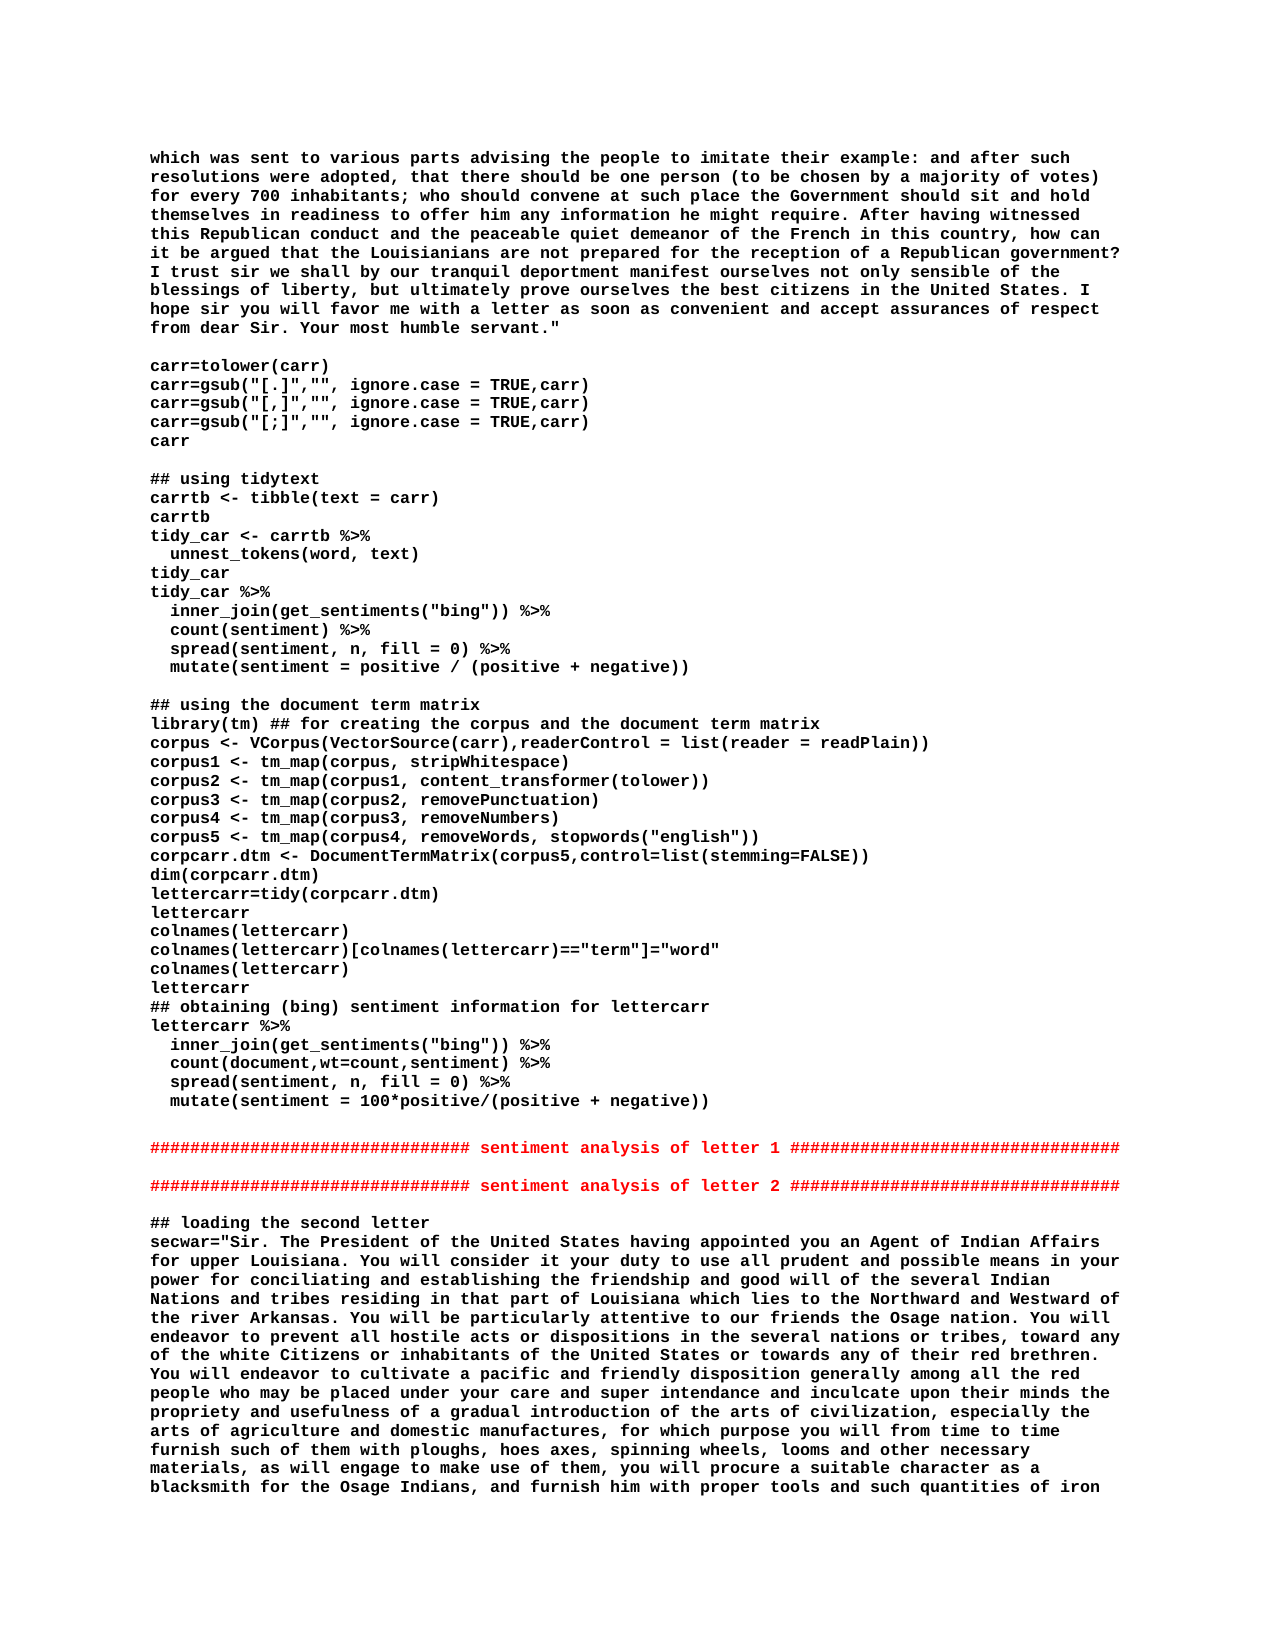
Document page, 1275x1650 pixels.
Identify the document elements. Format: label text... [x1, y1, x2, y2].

text corpus5 <- tm_map(corpus4, removeWords, stopwords("english")) [150, 829, 1125, 848]
text colnames(lettercarr) [150, 923, 1125, 942]
text spread(sentiment, n, fill = 0) %>% [150, 1074, 1125, 1093]
text dim(corpcarr.dtm) [150, 866, 1125, 885]
text count(sentiment) %>% [150, 621, 1125, 640]
text mutate(sentiment = 100*positive/(positive + negative)) [150, 1093, 1125, 1112]
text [150, 150, 1125, 338]
text ## using the document term matrix [150, 697, 1125, 716]
text colnames(lettercarr) [150, 961, 1125, 979]
text library(tm) ## for creating the corpus and the document term matrix [150, 716, 1125, 734]
text carrtb [150, 508, 1125, 527]
text carr=gsub("[;]","", ignore.case = TRUE,carr) [150, 414, 1125, 433]
text corpus4 <- tm_map(corpus3, removeNumbers) [150, 810, 1125, 829]
text tidy_car <- carrtb %>% [150, 527, 1125, 546]
text count(document,wt=count,sentiment) %>% [150, 1055, 1125, 1074]
text lettercarr %>% [150, 1017, 1125, 1036]
text carr [150, 433, 1125, 452]
text unnest_tokens(word, text) [150, 546, 1125, 565]
text colnames(lettercarr)[colnames(lettercarr)=="term"]="word" [150, 942, 1125, 961]
text ## loading the second letter [150, 1215, 1125, 1234]
text tidy_car %>% [150, 584, 1125, 602]
text lettercarr [150, 979, 1125, 998]
text corpus2 <- tm_map(corpus1, content_transformer(tolower)) [150, 772, 1125, 791]
text ################################ sentiment analysis of letter 2 ################################# [150, 1177, 1125, 1196]
text ## obtaining (bing) sentiment information for lettercarr [150, 998, 1125, 1017]
text carr=gsub("[,]","", ignore.case = TRUE,carr) [150, 395, 1125, 414]
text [150, 1234, 1125, 1498]
text lettercarr=tidy(corpcarr.dtm) [150, 885, 1125, 904]
text inner_join(get_sentiments("bing")) %>% [150, 602, 1125, 621]
text corpus1 <- tm_map(corpus, stripWhitespace) [150, 753, 1125, 772]
text corpcarr.dtm <- DocumentTermMatrix(corpus5,control=list(stemming=FALSE)) [150, 848, 1125, 866]
text corpus <- VCorpus(VectorSource(carr),readerControl = list(reader = readPlain)) [150, 734, 1125, 753]
text carr=tolower(carr) [150, 357, 1125, 376]
text ################################ sentiment analysis of letter 1 ################################# [150, 1139, 1125, 1158]
text mutate(sentiment = positive / (positive + negative)) [150, 659, 1125, 678]
text ## using tidytext [150, 471, 1125, 489]
text carrtb <- tibble(text = carr) [150, 489, 1125, 508]
text carr=gsub("[.]","", ignore.case = TRUE,carr) [150, 376, 1125, 395]
text tidy_car [150, 565, 1125, 584]
text corpus3 <- tm_map(corpus2, removePunctuation) [150, 791, 1125, 810]
text lettercarr [150, 904, 1125, 923]
text spread(sentiment, n, fill = 0) %>% [150, 640, 1125, 659]
text inner_join(get_sentiments("bing")) %>% [150, 1036, 1125, 1055]
